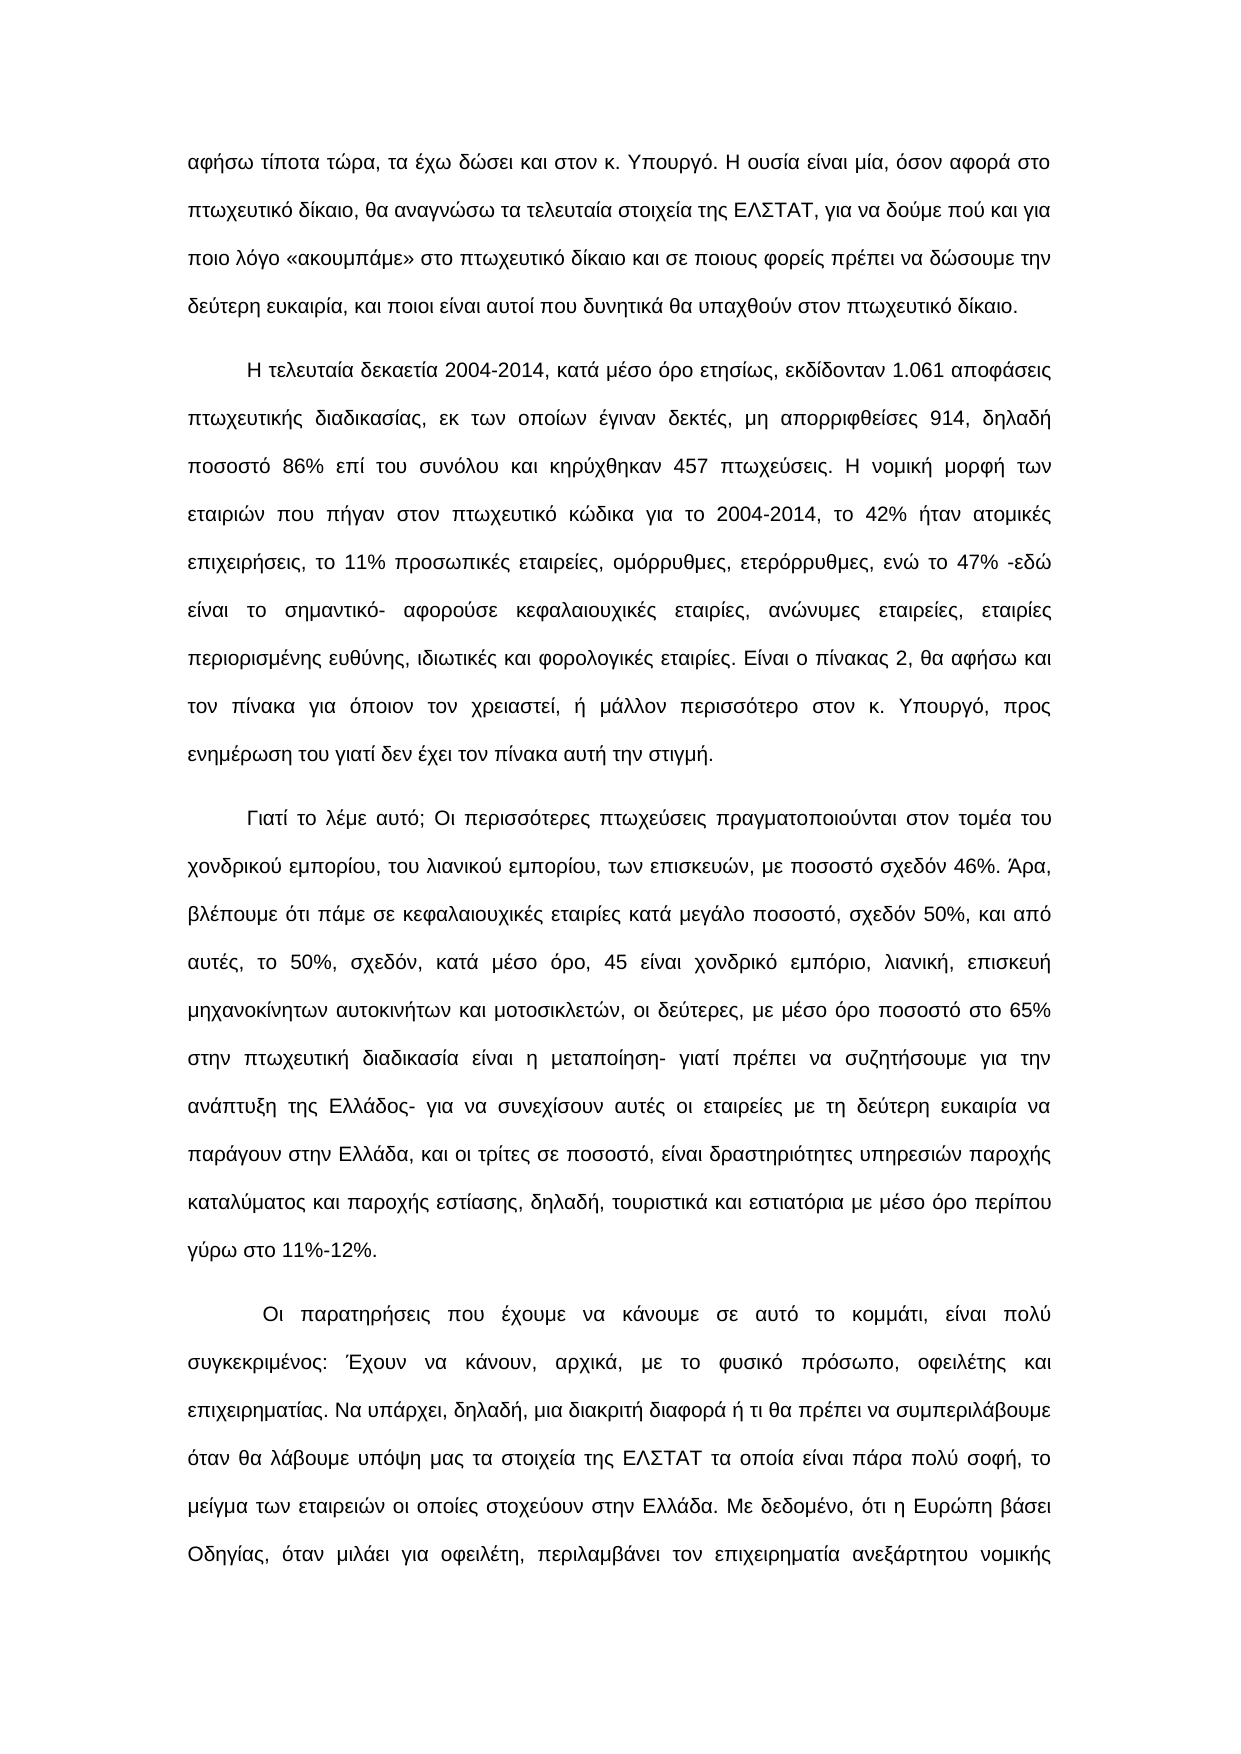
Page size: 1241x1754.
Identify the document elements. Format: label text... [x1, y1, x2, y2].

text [187, 150, 1053, 318]
text Γιατί το λέμε αυτό; Οι περισσότερες πτωχεύσεις πραγματοποιούνται στον τομέα του χονδρικού εμπορίου, του λιανικού εμπορίου, των επισκευών, με ποσοστό σχεδόν 46%. Άρα, βλέπουμε ότι πάμε σε κεφαλαιουχικές εταιρίες κατά μεγάλο ποσοστό, σχεδόν 50%, και από αυτές, το 50%, σχεδόν, κατά μέσο όρο, 45 είναι χονδρικό εμπόριο, λιανική, επισκευή μηχανοκίνητων αυτοκινήτων και μοτοσικλετών, οι δεύτερες, με μέσο όρο ποσοστό στο 65% στην πτωχευτική διαδικασία είναι η μεταποίηση- γιατί πρέπει να συζητήσουμε για την ανάπτυξη της Ελλάδος- για να συνεχίσουν αυτές οι εταιρείες με τη δεύτερη ευκαιρία να παράγουν στην Ελλάδα, και οι τρίτες σε ποσοστό, είναι δραστηριότητες υπηρεσιών παροχής καταλύματος και παροχής εστίασης, δηλαδή, τουριστικά και εστιατόρια με μέσο όρο περίπου γύρω στο 11%-12%. [187, 806, 1053, 1261]
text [187, 1302, 1053, 1566]
text Η τελευταία δεκαετία 2004-2014, κατά μέσο όρο ετησίως, εκδίδονταν 1.061 αποφάσεις πτωχευτικής διαδικασίας, εκ των οποίων έγιναν δεκτές, μη απορριφθείσες 914, δηλαδή ποσοστό 86% επί του συνόλου και κηρύχθηκαν 457 πτωχεύσεις. Η νομική μορφή των εταιριών που πήγαν στον πτωχευτικό κώδικα για το 2004-2014, το 42% ήταν ατομικές επιχειρήσεις, το 11% προσωπικές εταιρείες, ομόρρυθμες, ετερόρρυθμες, ενώ το 47% -εδώ είναι το σημαντικό- αφορούσε κεφαλαιουχικές εταιρίες, ανώνυμες εταιρείες, εταιρίες περιορισμένης ευθύνης, ιδιωτικές και φορολογικές εταιρίες. Είναι ο πίνακας 2, θα αφήσω και τον πίνακα για όποιον τον χρειαστεί, ή μάλλον περισσότερο στον κ. Υπουργό, προς ενημέρωση του γιατί δεν έχει τον πίνακα αυτή την στιγμή. [187, 358, 1053, 766]
